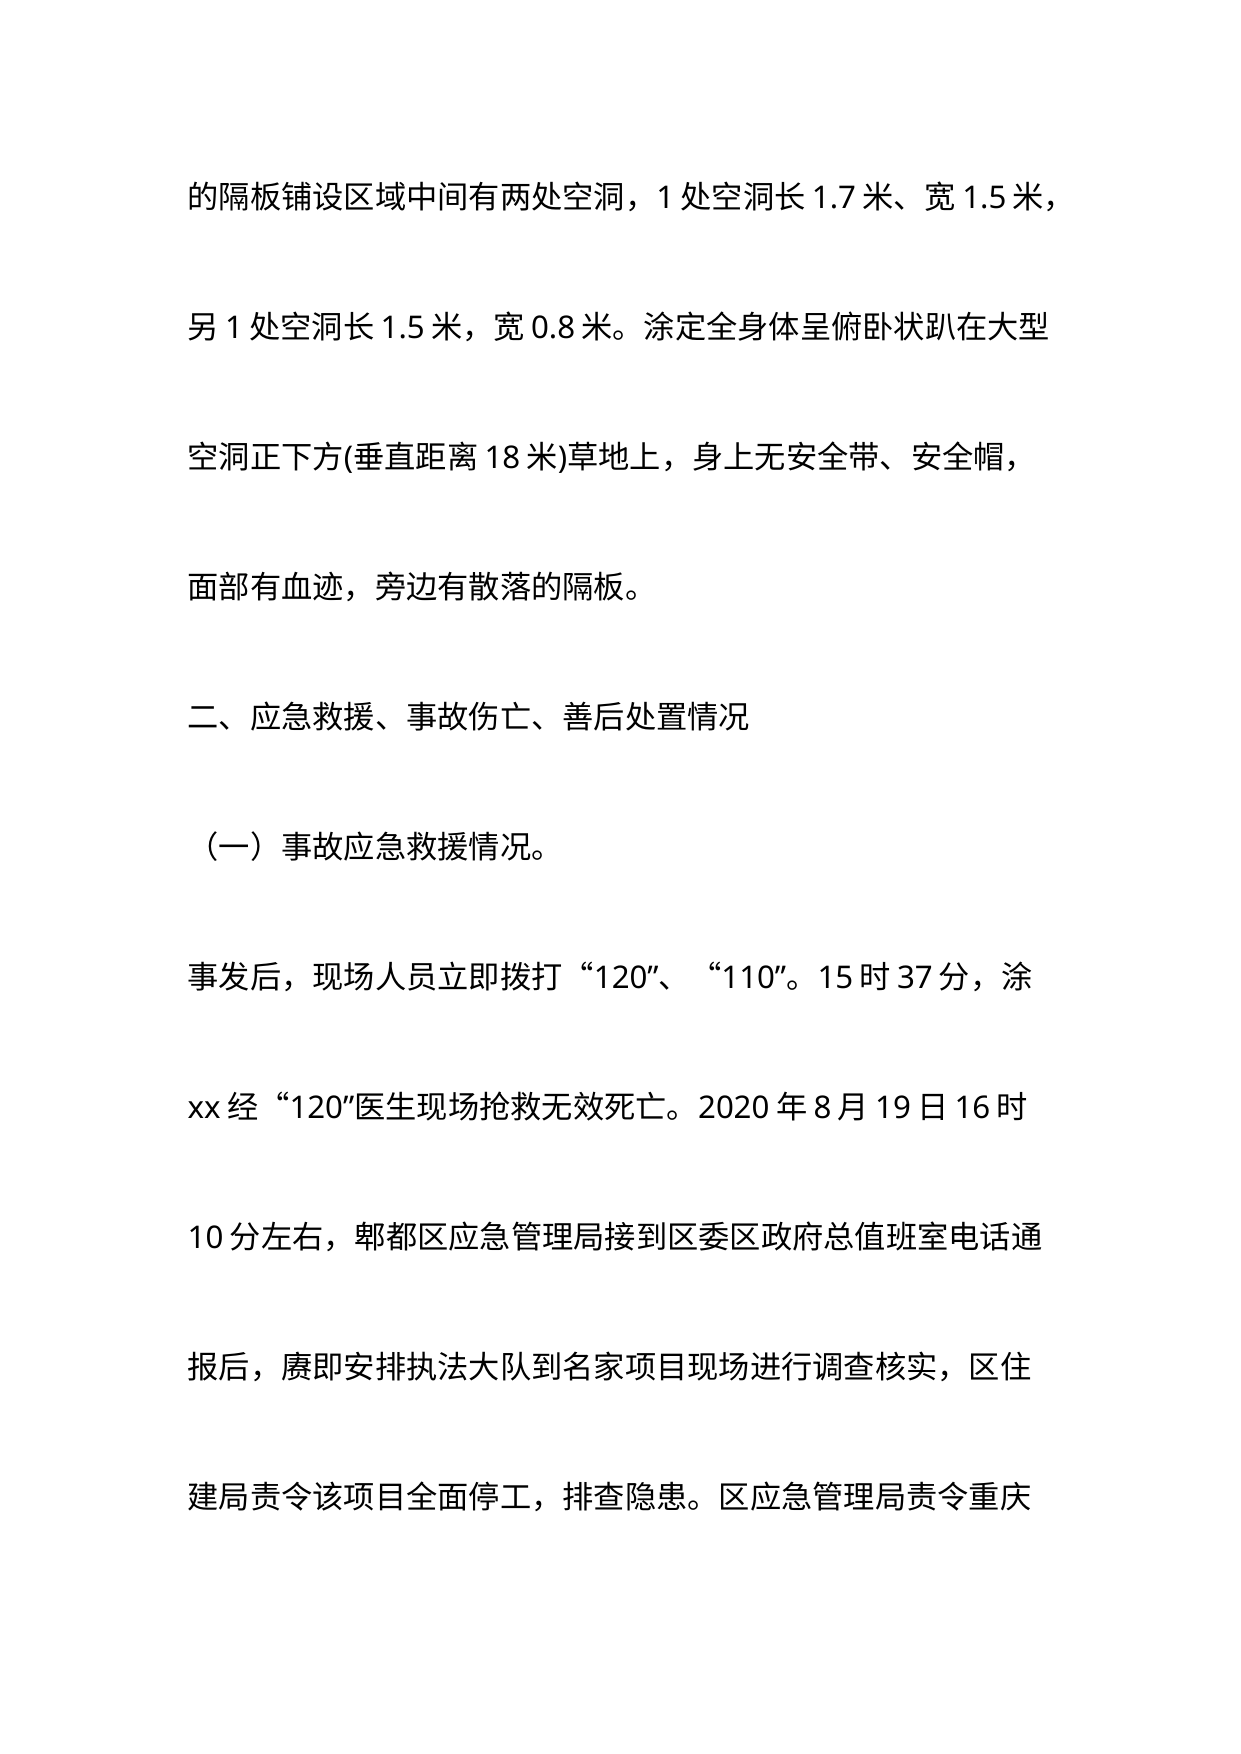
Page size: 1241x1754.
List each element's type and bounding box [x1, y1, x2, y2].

text [187, 162, 1053, 1527]
